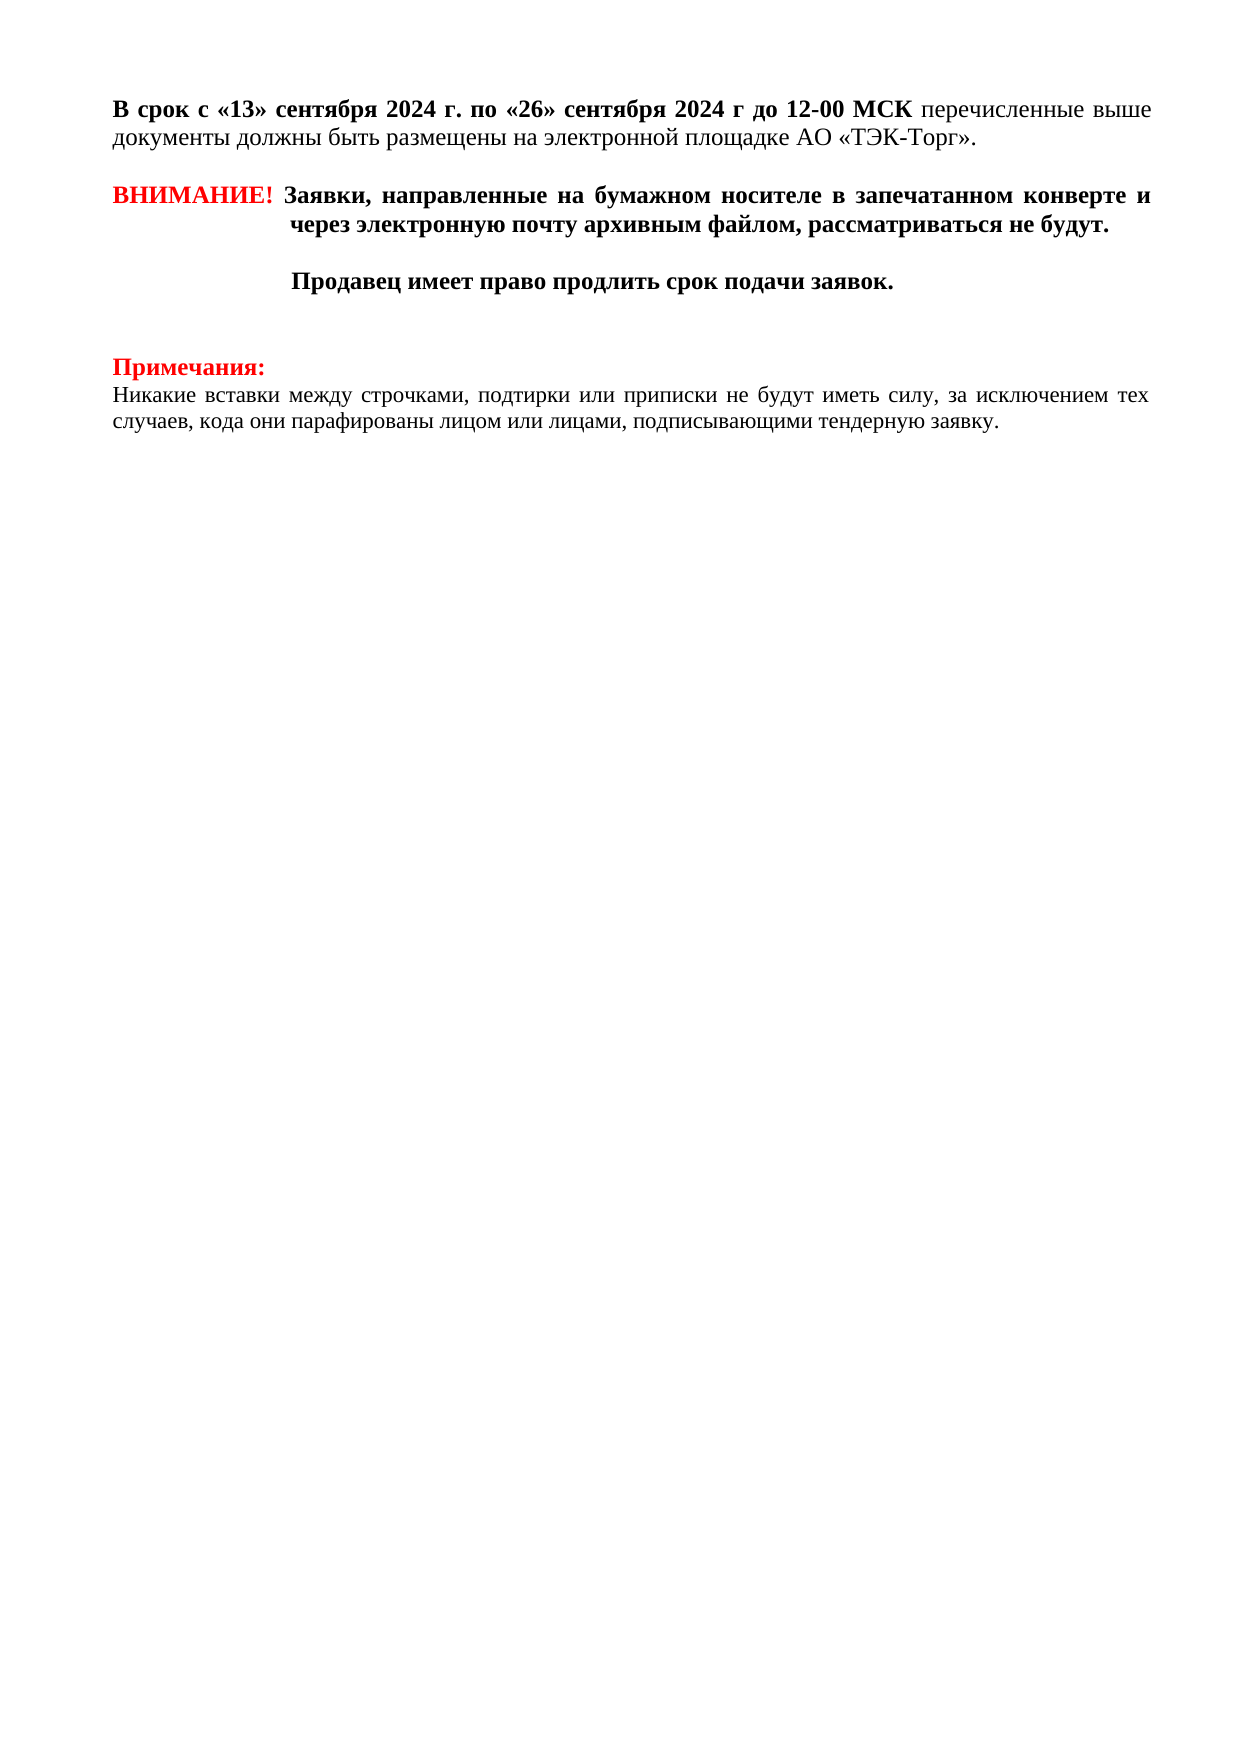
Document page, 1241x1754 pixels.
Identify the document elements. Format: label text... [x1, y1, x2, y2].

text Примечания: [112, 352, 1152, 381]
text В срок с «13» сентября 2024 г. по «26» сентября 2024 г до 12-00 МСК перечисленные выше документы должны быть размещены на электронной площадке АО «ТЭК-Торг». [112, 94, 1152, 151]
text ВНИМАНИЕ! Заявки, направленные на бумажном носителе в запечатанном конверте и через электронную почту архивным файлом, рассматриваться не будут. [112, 180, 1152, 237]
text Никакие вставки между строчками, подтирки или приписки не будут иметь силу, за исключением тех случаев, кода они парафированы лицом или лицами, подписывающими тендерную заявку. [112, 381, 1152, 434]
text Продавец имеет право продлить срок подачи заявок. [260, 266, 1152, 295]
